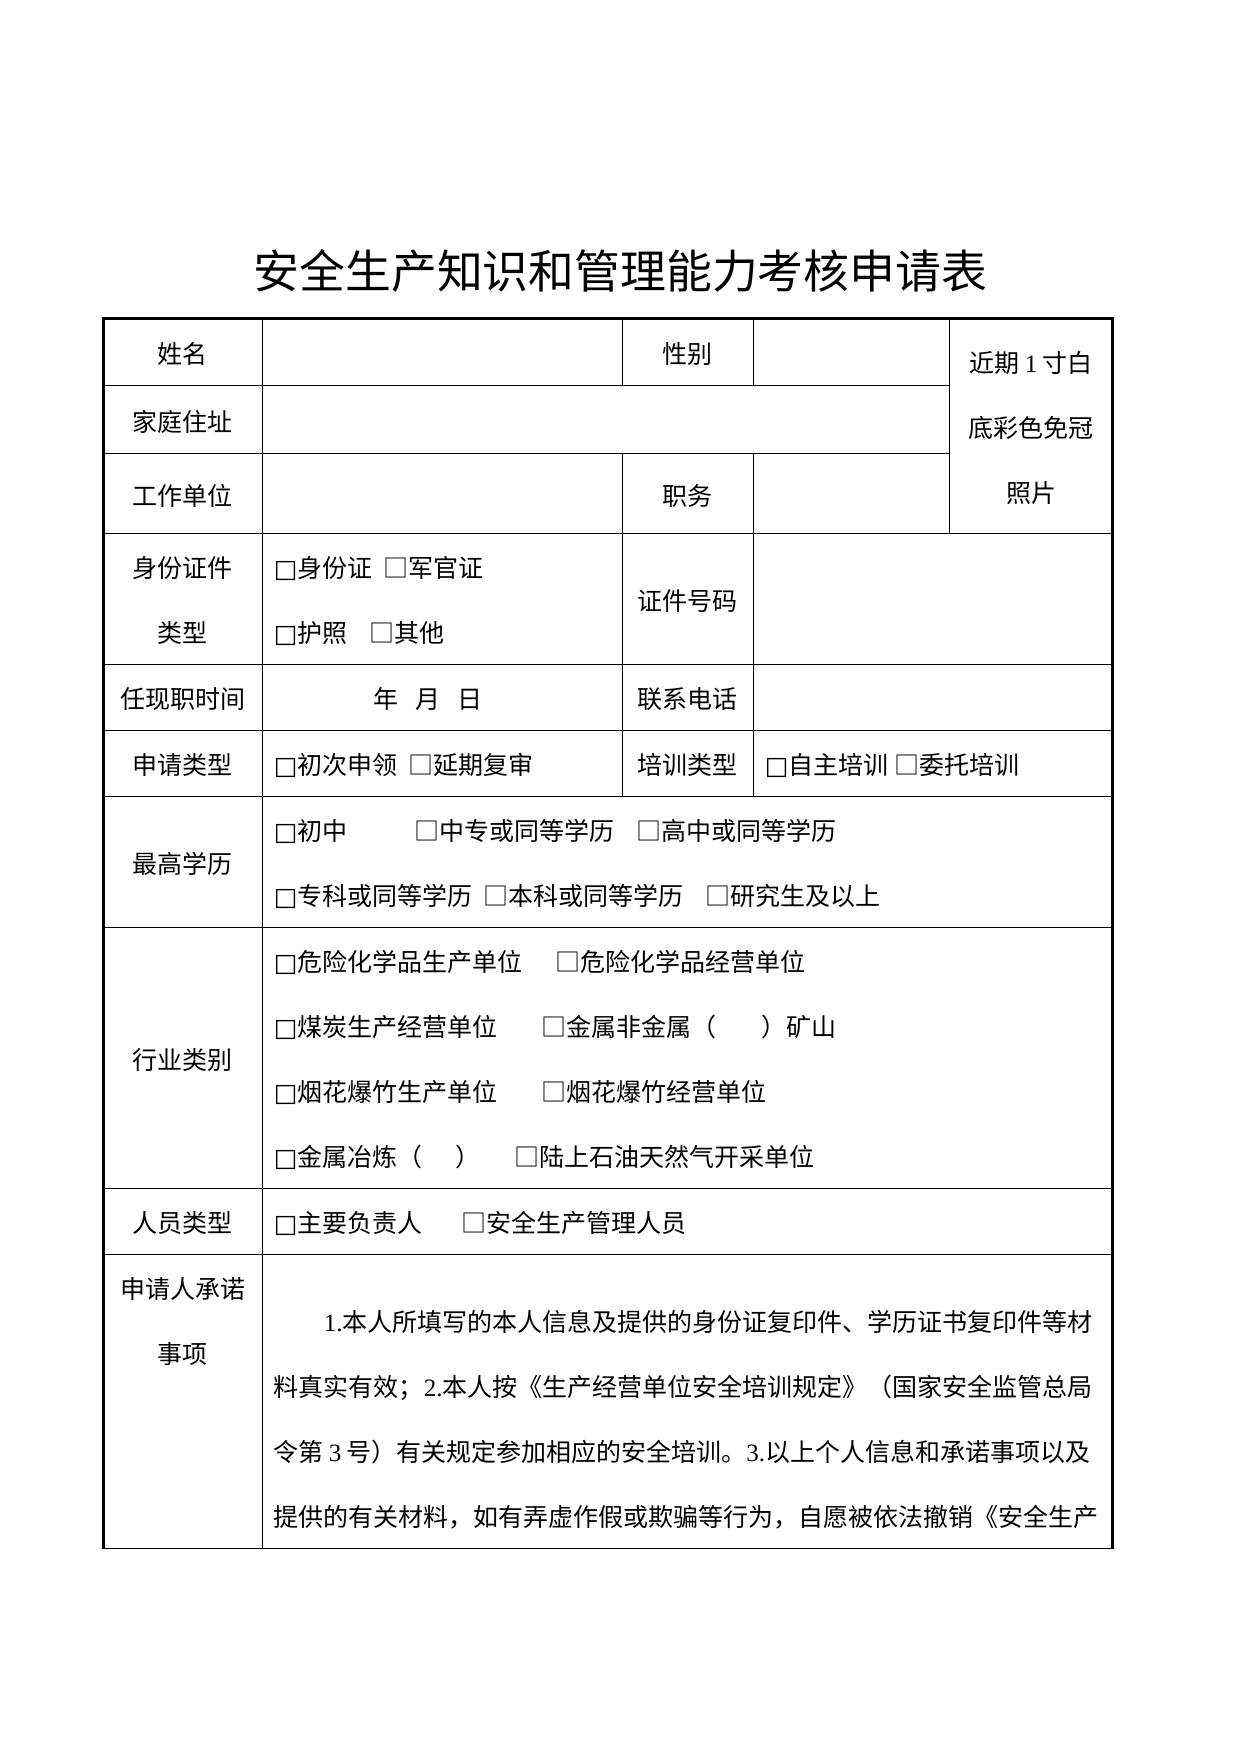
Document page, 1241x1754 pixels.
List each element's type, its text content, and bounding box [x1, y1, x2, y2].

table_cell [263, 1255, 1111, 1548]
table_cell □初次申领 □延期复审 [263, 731, 622, 796]
table_cell 任现职时间 [105, 665, 262, 730]
table_cell [754, 454, 949, 533]
table_cell 申请人承诺 事项 [105, 1255, 262, 1548]
table_cell □身份证 □军官证 □护照 □其他 [263, 534, 622, 664]
table_cell [754, 665, 1111, 730]
table_cell 培训类型 [623, 731, 753, 796]
text 安全生产知识和管理能力考核申请表 [148, 219, 1093, 317]
table_cell □自主培训 □委托培训 [754, 731, 1111, 796]
table_cell 联系电话 [623, 665, 753, 730]
table_cell 行业类别 [105, 928, 262, 1188]
table_cell 家庭住址 [105, 386, 262, 453]
table_cell □主要负责人 □安全生产管理人员 [263, 1189, 1111, 1254]
table_cell 工作单位 [105, 454, 262, 533]
table_cell [263, 386, 949, 453]
table_cell □初中 □中专或同等学历 □高中或同等学历 □专科或同等学历 □本科或同等学历 □研究生及以上 [263, 797, 1111, 927]
table_header 近期1寸白底彩色免冠照片 [950, 320, 1111, 533]
table_cell 年 月 日 [263, 665, 622, 730]
table_header [263, 320, 622, 385]
table_cell □危险化学品生产单位 □危险化学品经营单位 □煤炭生产经营单位 □金属非金属（ ）矿山 □烟花爆竹生产单位 □烟花爆竹经营单位 □金属冶炼（ ） □陆上石油天然气开采单位 [263, 928, 1111, 1188]
table_cell 证件号码 [623, 534, 753, 664]
table_cell 申请类型 [105, 731, 262, 796]
table_cell 身份证件 类型 [105, 534, 262, 664]
table_header 性别 [623, 320, 753, 385]
table_cell 人员类型 [105, 1189, 262, 1254]
table_cell [754, 534, 1111, 664]
table_cell 职务 [623, 454, 753, 533]
table_cell [263, 454, 622, 533]
table_cell 最高学历 [105, 797, 262, 927]
table_header 姓名 [105, 320, 262, 385]
table_header [754, 320, 949, 385]
